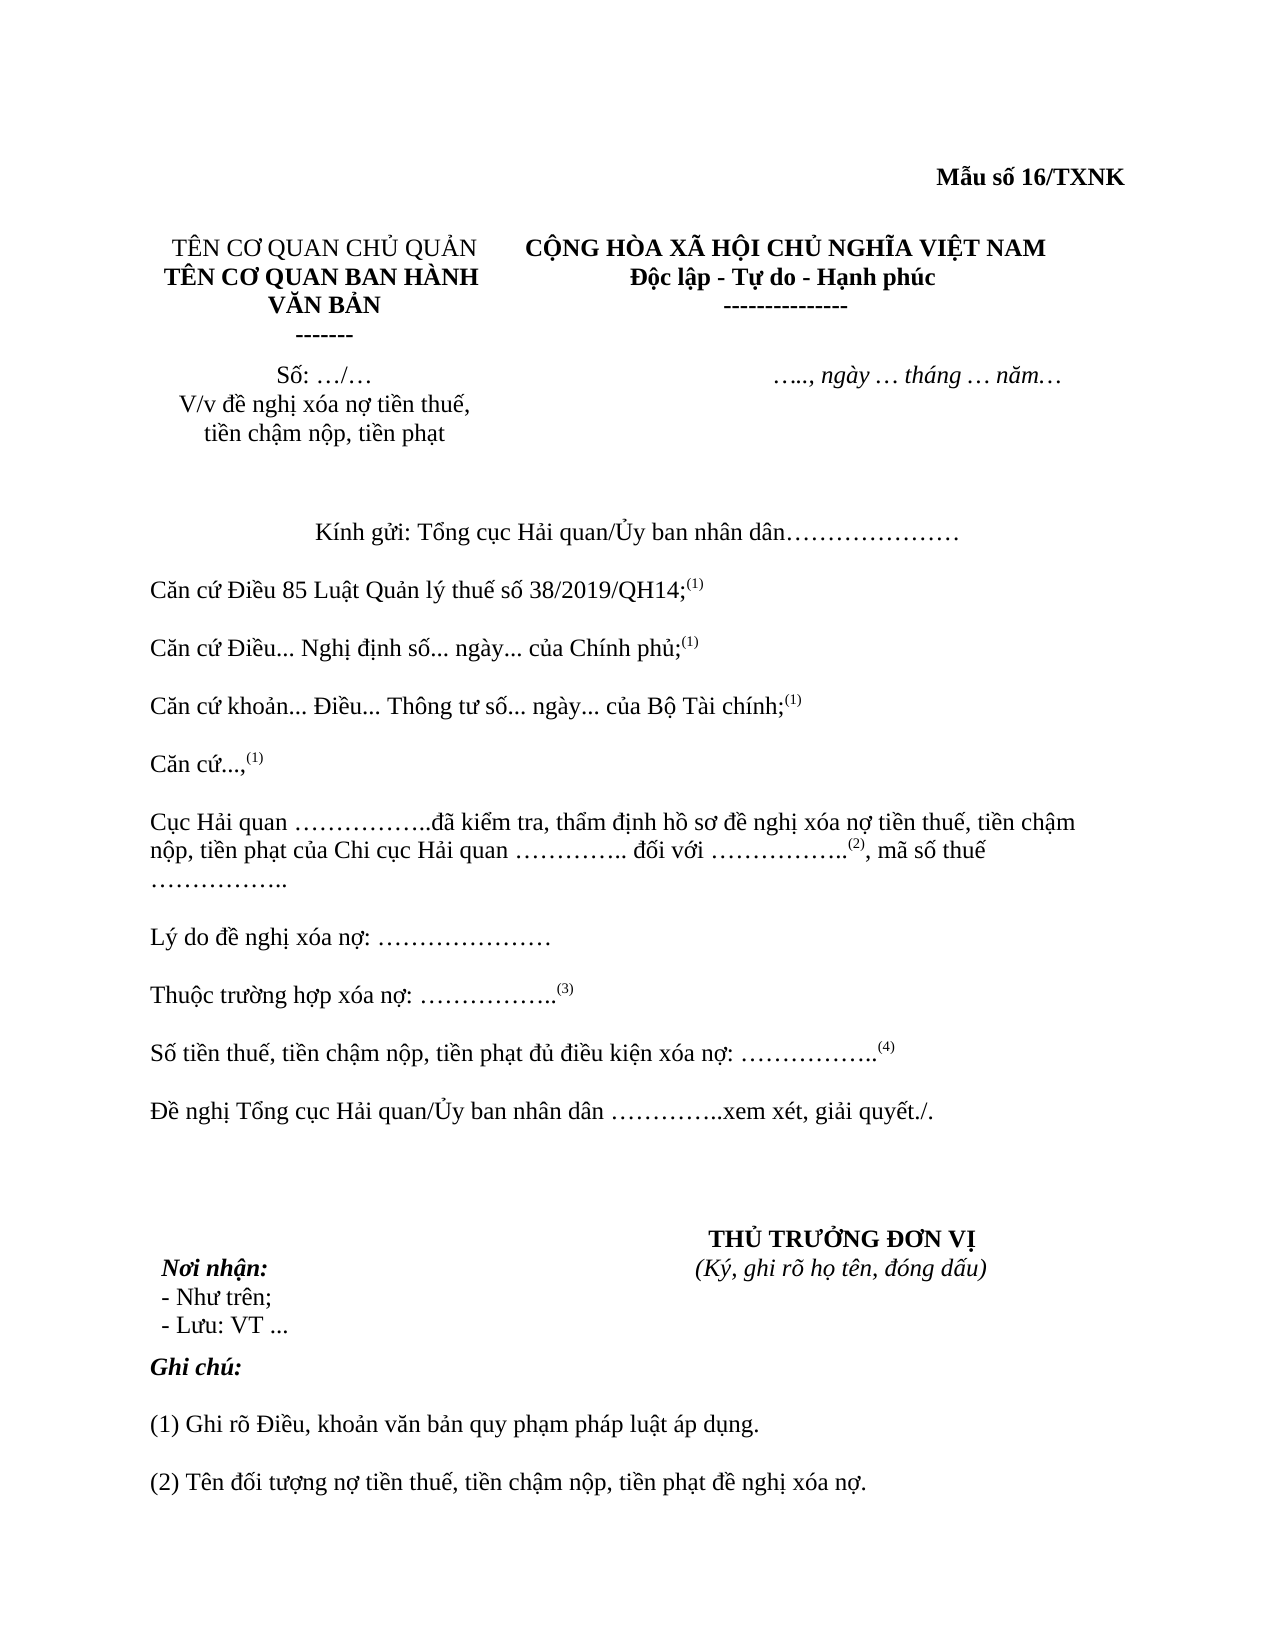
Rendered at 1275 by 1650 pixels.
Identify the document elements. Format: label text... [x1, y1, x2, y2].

text Căn cứ Điều 85 Luật Quản lý thuế số 38/2019/QH14;(1) [150, 575, 1125, 604]
text Căn cứ Điều... Nghị định số... ngày... của Chính phủ;(1) [150, 633, 1125, 662]
text Căn cứ khoản... Điều... Thông tư số... ngày... của Bộ Tài chính;(1) [150, 691, 1125, 719]
table_header Nơi nhận: - Như trên; - Lưu: VT ... [150, 1212, 611, 1339]
text Thuộc trường hợp xóa nợ: ……………..(3) [150, 980, 1125, 1009]
text Lý do đề nghị xóa nợ: ………………… [150, 922, 1125, 951]
table_header TÊN CƠ QUAN CHỦ QUẢN TÊN CƠ QUAN BAN HÀNH VĂN BẢN ------- [150, 220, 499, 348]
table_header THỦ TRƯỞNG ĐƠN VỊ (Ký, ghi rõ họ tên, đóng dấu) [611, 1212, 1072, 1339]
text Số tiền thuế, tiền chậm nộp, tiền phạt đủ điều kiện xóa nợ: ……………..(4) [150, 1038, 1125, 1067]
table_cell ….., ngày … tháng … năm… [499, 348, 1072, 447]
text (2) Tên đối tượng nợ tiền thuế, tiền chậm nộp, tiền phạt đề nghị xóa nợ. [150, 1467, 1125, 1496]
text Đề nghị Tổng cục Hải quan/Ủy ban nhân dân …………..xem xét, giải quyết./. [150, 1096, 1125, 1124]
text Mẫu số 16/TXNK [150, 162, 1125, 191]
text Kính gửi: Tổng cục Hải quan/Ủy ban nhân dân………………… [150, 517, 1125, 546]
table_header CỘNG HÒA XÃ HỘI CHỦ NGHĨA VIỆT NAM Độc lập - Tự do - Hạnh phúc --------------- [499, 220, 1072, 348]
text Căn cứ...,(1) [150, 749, 1125, 777]
text Ghi chú: [150, 1352, 1125, 1380]
text (1) Ghi rõ Điều, khoản văn bản quy phạm pháp luật áp dụng. [150, 1409, 1125, 1438]
table_cell Số: …/… V/v đề nghị xóa nợ tiền thuế, tiền chậm nộp, tiền phạt [150, 348, 499, 447]
text Cục Hải quan ……………..đã kiểm tra, thẩm định hồ sơ đề nghị xóa nợ tiền thuế, tiền chậm nộp, tiền phạt của Chi cục Hải quan ………….. đối với ……………..(2), mã số thuế …………….. [150, 807, 1125, 893]
